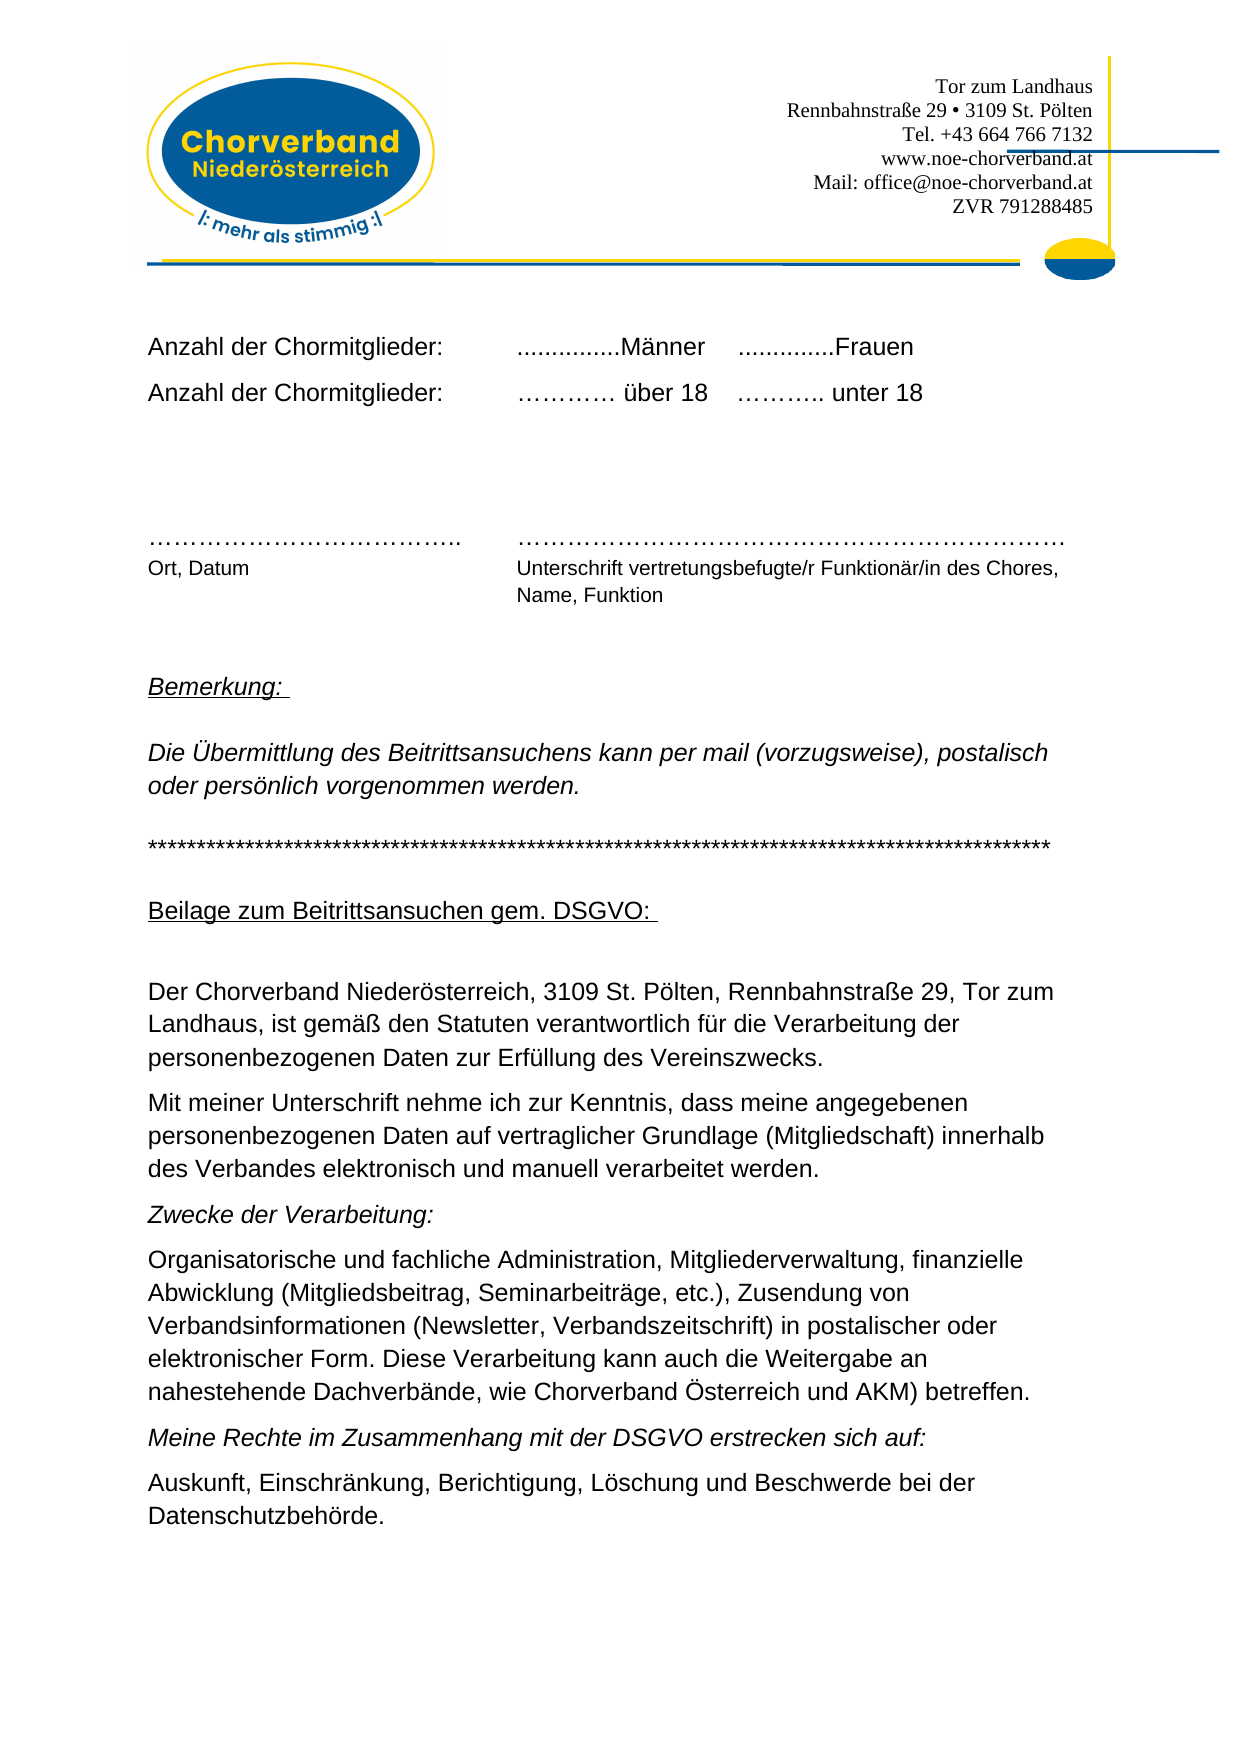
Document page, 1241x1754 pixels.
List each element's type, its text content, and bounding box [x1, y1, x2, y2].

text Mit meiner Unterschrift nehme ich zur Kenntnis, dass meine angegebenen personenbezogenen Daten auf vertraglicher Grundlage (Mitgliedschaft) innerhalb des Verbandes elektronisch und manuell verarbeitet werden. [148, 1088, 1093, 1183]
text Bemerkung: [148, 672, 1093, 700]
text Die Übermittlung des Beitrittsansuchens kann per mail (vorzugsweise), postalisch oder persönlich vorgenommen werden. [148, 738, 1093, 799]
text Organisatorische und fachliche Administration, Mitgliederverwaltung, finanzielle Abwicklung (Mitgliedsbeitrag, Seminarbeiträge, etc.), Zusendung von Verbandsinformationen (Newsletter, Verbandszeitschrift) in postalischer oder elektronischer Form. Diese Verarbeitung kann auch die Weitergabe an nahestehende Dachverbände, wie Chorverband Österreich und AKM) betreffen. [148, 1245, 1093, 1406]
text ……………………………….. ………………………………………………………… [148, 522, 1093, 551]
picture [1044, 238, 1116, 280]
text Anzahl der Chormitglieder: ...............Männer ..............Frauen [148, 332, 1093, 361]
text ********************************************************************************************* [148, 834, 1093, 863]
text Beilage zum Beitrittsansuchen gem. DSGVO: [148, 896, 1093, 924]
text Ort, Datum Unterschrift vertretungsbefugte/r Funktionär/in des Chores, [148, 555, 1093, 579]
text Anzahl der Chormitglieder: ………… über 18 ……….. unter 18 [148, 378, 1093, 407]
text Name, Funktion [148, 583, 1093, 607]
text Der Chorverband Niederösterreich, 3109 St. Pölten, Rennbahnstraße 29, Tor zum Landhaus, ist gemäß den Statuten verantwortlich für die Verarbeitung der personenbezogenen Daten zur Erfüllung des Vereinszwecks. [148, 976, 1093, 1071]
picture [133, 47, 448, 271]
text Meine Rechte im Zusammenhang mit der DSGVO erstrecken sich auf: [148, 1423, 1093, 1451]
text Zwecke der Verarbeitung: [148, 1199, 1093, 1228]
text Auskunft, Einschränkung, Berichtigung, Löschung und Beschwerde bei der Datenschutzbehörde. [148, 1468, 1093, 1530]
